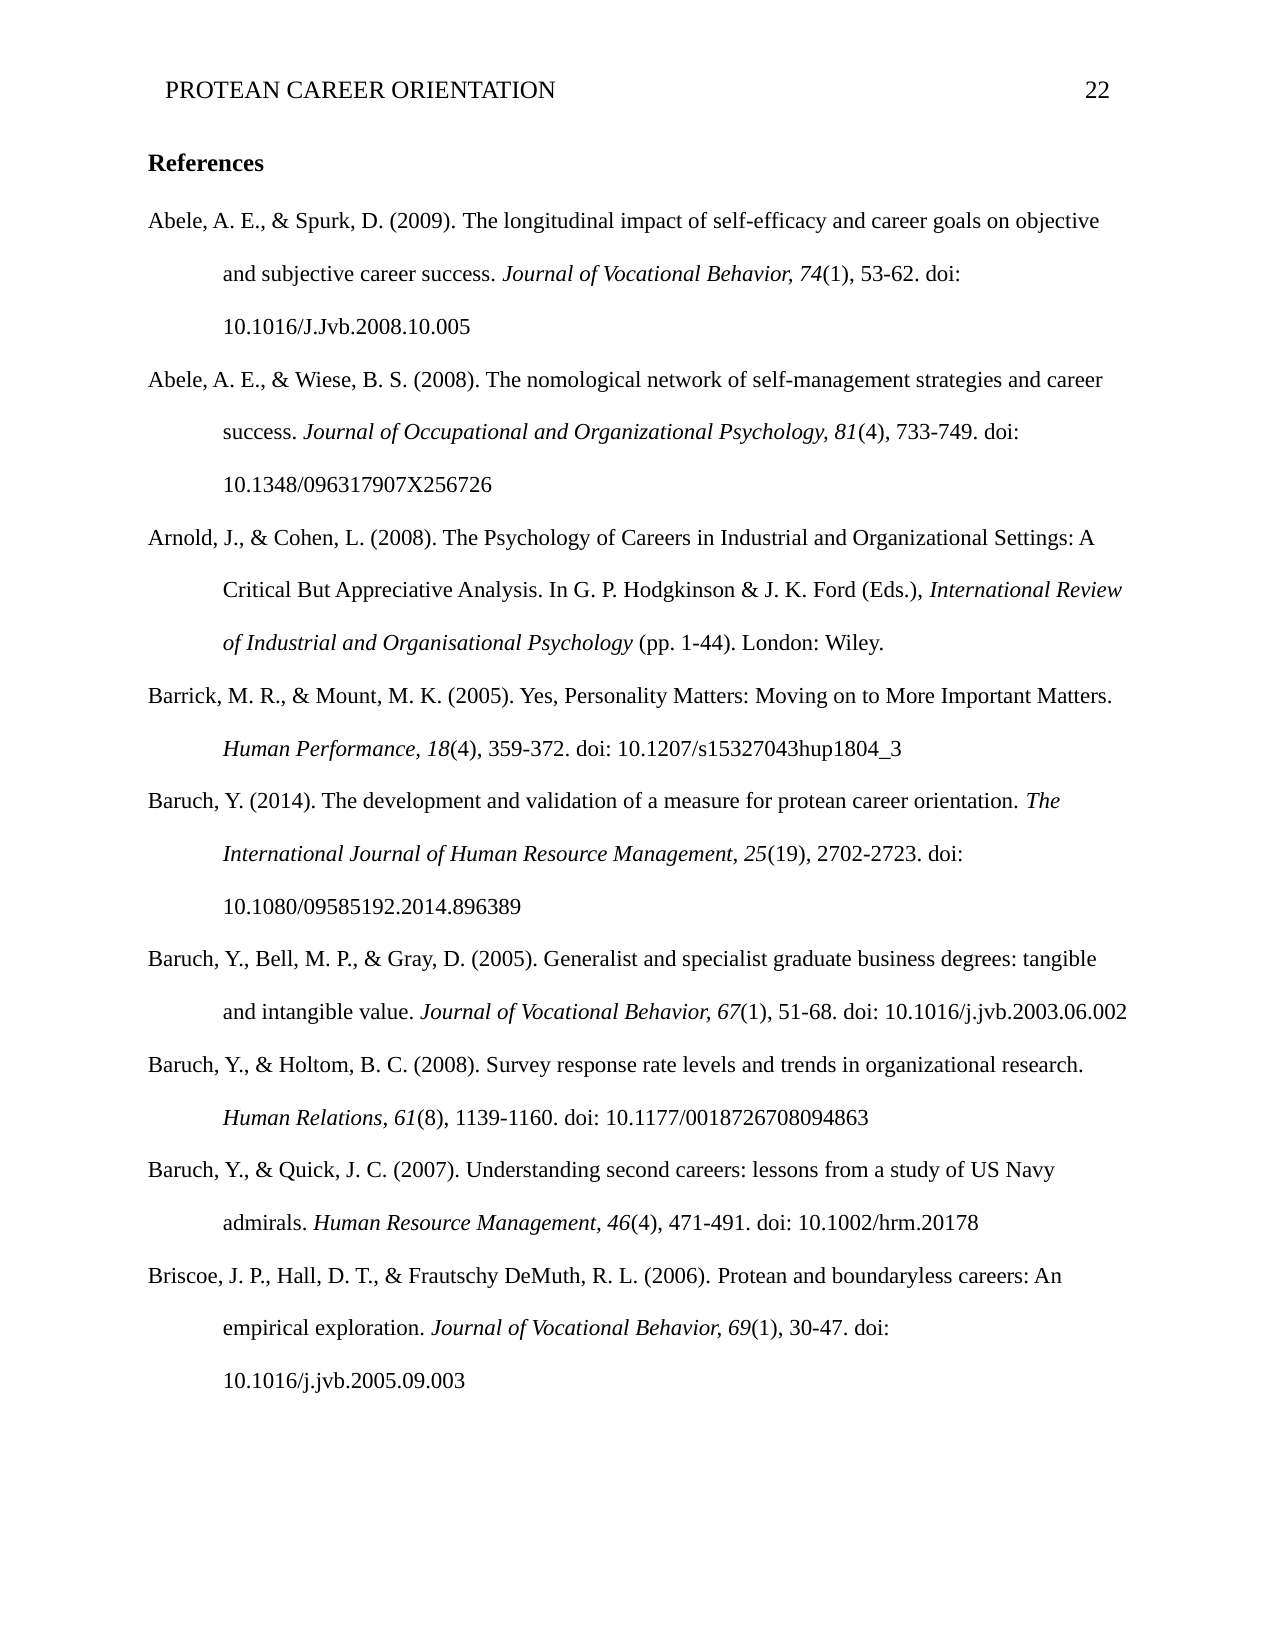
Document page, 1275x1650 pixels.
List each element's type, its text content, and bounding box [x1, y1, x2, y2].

text Abele, A. E., & Wiese, B. S. (2008). The nomological network of self-management strategies and career success. Journal of Occupational and Organizational Psychology, 81(4), 733-749. doi: 10.1348/096317907X256726 [148, 366, 1127, 497]
text Barrick, M. R., & Mount, M. K. (2005). Yes, Personality Matters: Moving on to More Important Matters. Human Performance, 18(4), 359-372. doi: 10.1207/s15327043hup1804_3 [148, 682, 1127, 761]
text Baruch, Y., & Holtom, B. C. (2008). Survey response rate levels and trends in organizational research. Human Relations, 61(8), 1139-1160. doi: 10.1177/0018726708094863 [148, 1051, 1127, 1130]
text Baruch, Y. (2014). The development and validation of a measure for protean career orientation. The International Journal of Human Resource Management, 25(19), 2702-2723. doi: 10.1080/09585192.2014.896389 [148, 787, 1127, 919]
text Baruch, Y., Bell, M. P., & Gray, D. (2005). Generalist and specialist graduate business degrees: tangible and intangible value. Journal of Vocational Behavior, 67(1), 51-68. doi: 10.1016/j.jvb.2003.06.002 [148, 946, 1127, 1024]
text Arnold, J., & Cohen, L. (2008). The Psychology of Careers in Industrial and Organizational Settings: A Critical But Appreciative Analysis. In G. P. Hodgkinson & J. K. Ford (Eds.), International Review of Industrial and Organisational Psychology (pp. 1-44). London: Wiley. [148, 524, 1127, 656]
text Abele, A. E., & Spurk, D. (2009). The longitudinal impact of self-efficacy and career goals on objective and subjective career success. Journal of Vocational Behavior, 74(1), 53-62. doi: 10.1016/J.Jvb.2008.10.005 [148, 205, 1127, 339]
text Baruch, Y., & Quick, J. C. (2007). Understanding second careers: lessons from a study of US Navy admirals. Human Resource Management, 46(4), 471-491. doi: 10.1002/hrm.20178 [148, 1156, 1127, 1235]
text Briscoe, J. P., Hall, D. T., & Frautschy DeMuth, R. L. (2006). Protean and boundaryless careers: An empirical exploration. Journal of Vocational Behavior, 69(1), 30-47. doi: 10.1016/j.jvb.2005.09.003 [148, 1262, 1127, 1393]
text References [148, 148, 1127, 176]
